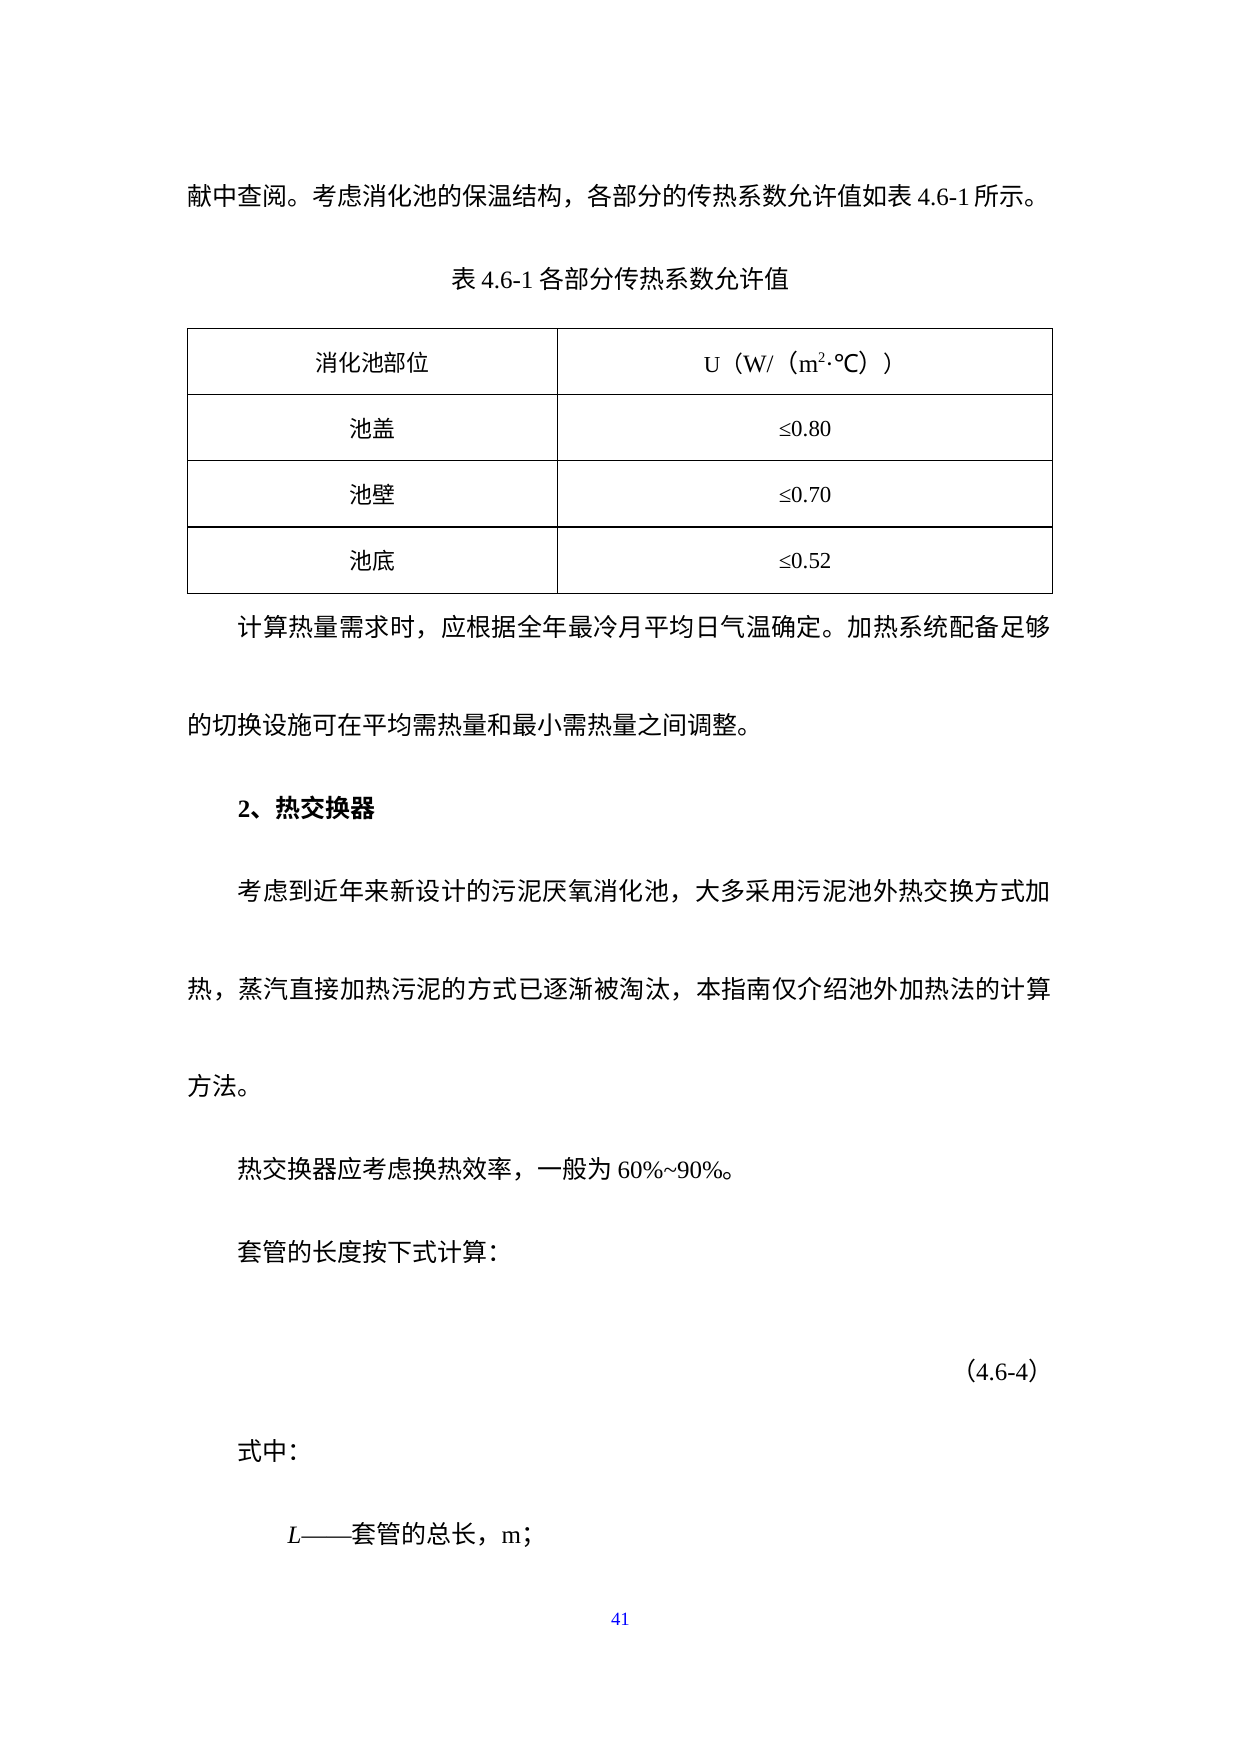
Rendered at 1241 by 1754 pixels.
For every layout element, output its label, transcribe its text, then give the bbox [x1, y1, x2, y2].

text 热交换器应考虑换热效率，一般为60%~90%。 [187, 1135, 1053, 1200]
text （4.6-4） [187, 1302, 1053, 1399]
table_cell 池底 [188, 528, 557, 592]
text 式中： [187, 1417, 1053, 1482]
table_cell ≤0.80 [558, 395, 1052, 460]
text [187, 162, 1053, 227]
table_header U（W/（m2·℃）） [558, 329, 1052, 394]
table_cell 池盖 [188, 395, 557, 460]
table_cell ≤0.52 [558, 528, 1052, 592]
table_cell 池壁 [188, 461, 557, 526]
text 套管的长度按下式计算： [187, 1218, 1053, 1283]
text 2、热交换器 [187, 774, 1053, 839]
text L——套管的总长，m； [187, 1500, 1053, 1565]
table_cell ≤0.70 [558, 461, 1052, 526]
text 表4.6-1 各部分传热系数允许值 [187, 245, 1053, 310]
text 计算热量需求时，应根据全年最冷月平均日气温确定。加热系统配备足够的切换设施可在平均需热量和最小需热量之间调整。 [187, 594, 1053, 756]
text 考虑到近年来新设计的污泥厌氧消化池，大多采用污泥池外热交换方式加热，蒸汽直接加热污泥的方式已逐渐被淘汰，本指南仅介绍池外加热法的计算方法。 [187, 857, 1053, 1117]
table_header 消化池部位 [188, 329, 557, 394]
